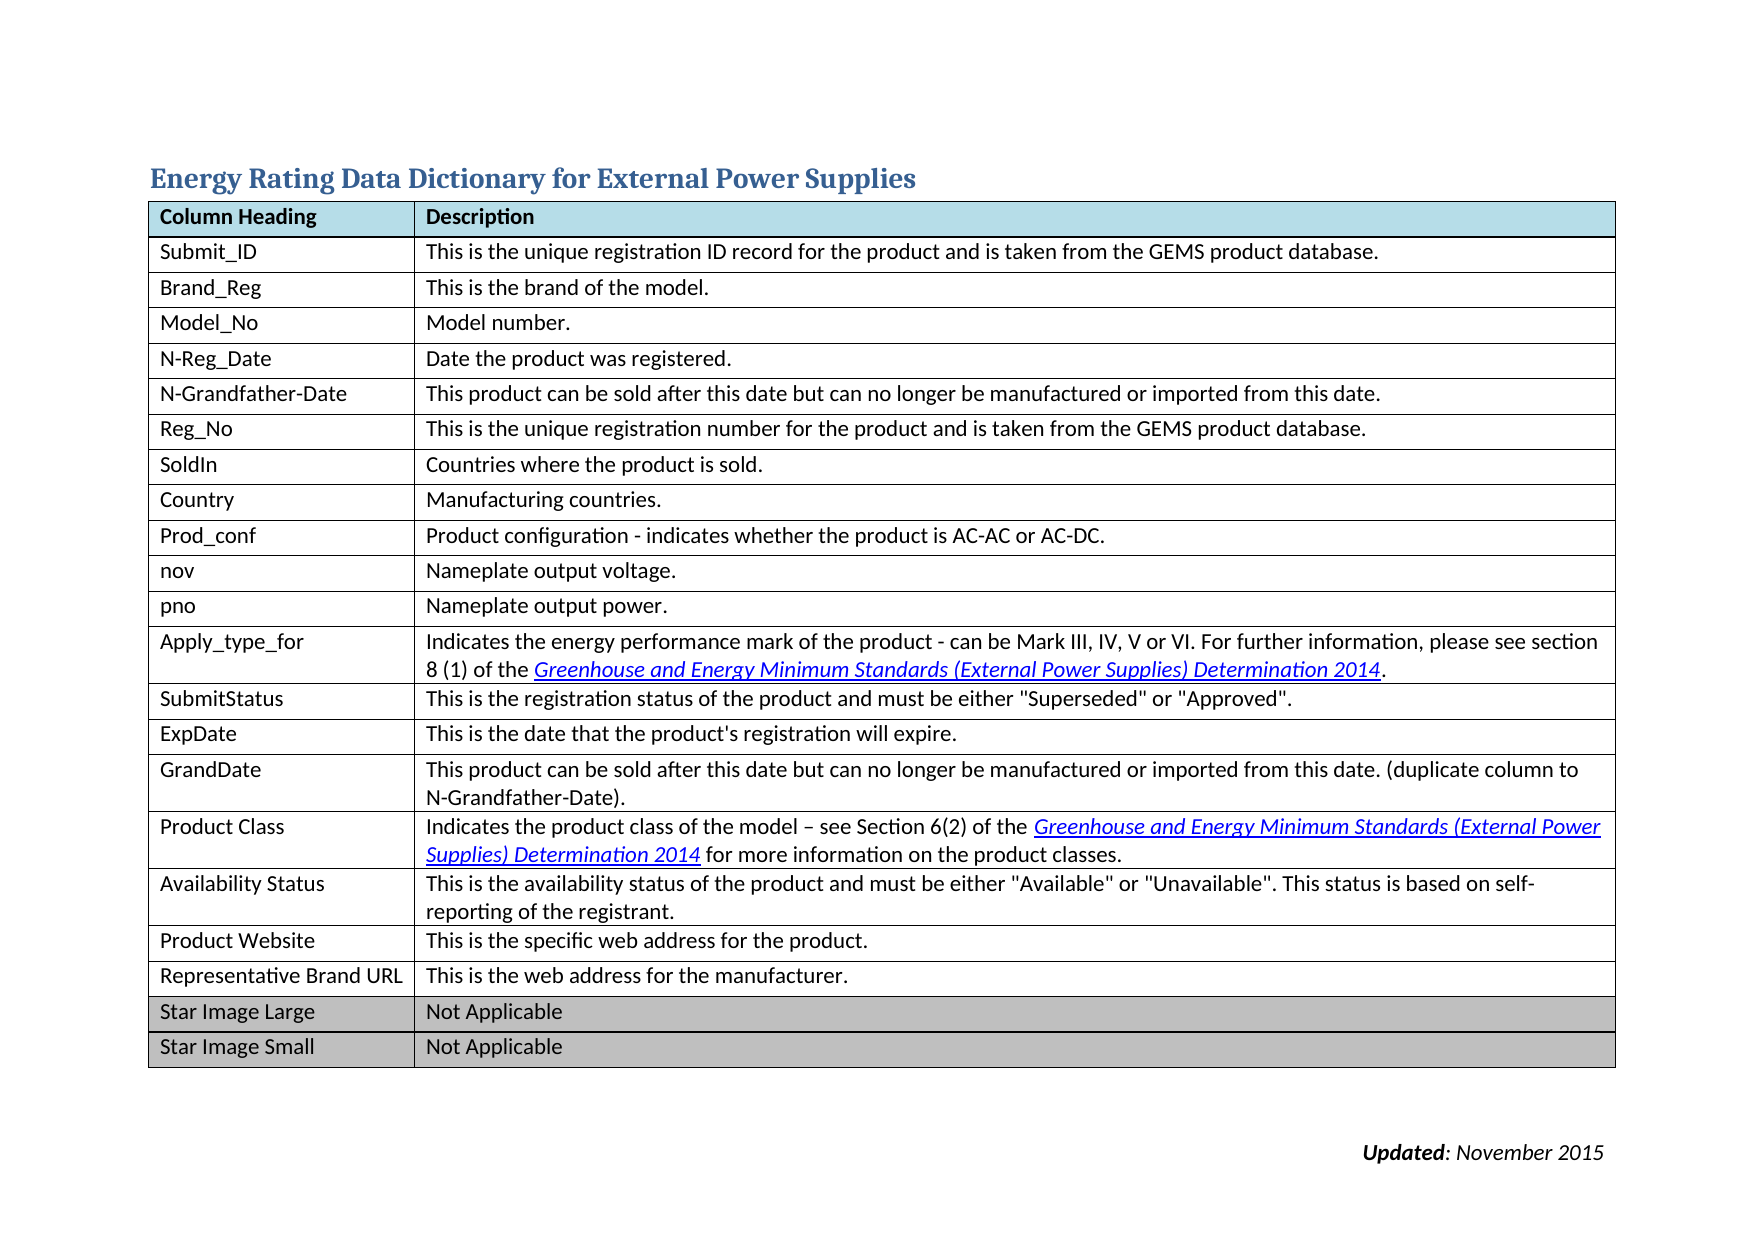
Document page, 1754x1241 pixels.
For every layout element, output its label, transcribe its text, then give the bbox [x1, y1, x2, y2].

table_cell Model_No [149, 308, 414, 343]
table_cell pno [149, 592, 414, 626]
table_cell Not Applicable [415, 997, 1615, 1031]
table_cell Date the product was registered. [415, 344, 1615, 378]
table_header Column Heading [149, 202, 414, 236]
table_cell Reg_No [149, 415, 414, 449]
table_cell This product can be sold after this date but can no longer be manufactured or imported from this date. (duplicate column to N-Grandfather-Date). [415, 755, 1615, 811]
table_cell Availability Status [149, 869, 414, 925]
table_cell Nameplate output power. [415, 592, 1615, 626]
subtitle Energy Rating Data Dictionary for External Power Supplies [150, 162, 1604, 196]
table_cell SoldIn [149, 450, 414, 484]
table_cell Representative Brand URL [149, 962, 414, 996]
table_header Description [415, 202, 1615, 236]
table_cell Indicates the product class of the model – see Section 6(2) of the Greenhouse and Energy Minimum Standards (External Power Supplies) Determination 2014 for more information on the product classes. [415, 812, 1615, 868]
table_cell This is the unique registration number for the product and is taken from the GEMS product database. [415, 415, 1615, 449]
table_cell Apply_type_for [149, 627, 414, 683]
table_cell N-Reg_Date [149, 344, 414, 378]
table_cell This is the registration status of the product and must be either "Superseded" or "Approved". [415, 684, 1615, 718]
table_cell Product Website [149, 926, 414, 961]
table_cell Not Applicable [415, 1033, 1615, 1067]
table_cell Product Class [149, 812, 414, 868]
table_cell This product can be sold after this date but can no longer be manufactured or imported from this date. [415, 379, 1615, 413]
table_cell N-Grandfather-Date [149, 379, 414, 413]
table_cell Countries where the product is sold. [415, 450, 1615, 484]
table_cell Country [149, 485, 414, 520]
table_cell Indicates the energy performance mark of the product - can be Mark III, IV, V or VI. For further information, please see section 8 (1) of the Greenhouse and Energy Minimum Standards (External Power Supplies) Determination 2014. [415, 627, 1615, 683]
table_cell SubmitStatus [149, 684, 414, 718]
table_cell This is the date that the product's registration will expire. [415, 720, 1615, 754]
table_cell This is the availability status of the product and must be either "Available" or "Unavailable". This status is based on self-reporting of the registrant. [415, 869, 1615, 925]
table_cell This is the brand of the model. [415, 273, 1615, 307]
table_cell This is the specific web address for the product. [415, 926, 1615, 961]
table_cell Manufacturing countries. [415, 485, 1615, 520]
table_cell Nameplate output voltage. [415, 556, 1615, 591]
table_cell This is the web address for the manufacturer. [415, 962, 1615, 996]
table_cell Brand_Reg [149, 273, 414, 307]
table_cell Prod_conf [149, 521, 414, 555]
table_cell ExpDate [149, 720, 414, 754]
table_cell Submit_ID [149, 238, 414, 272]
table_cell Star Image Small [149, 1033, 414, 1067]
table_cell GrandDate [149, 755, 414, 811]
table_cell This is the unique registration ID record for the product and is taken from the GEMS product database. [415, 238, 1615, 272]
table_cell Product configuration - indicates whether the product is AC-AC or AC-DC. [415, 521, 1615, 555]
table_cell nov [149, 556, 414, 591]
table_cell Model number. [415, 308, 1615, 343]
table_cell Star Image Large [149, 997, 414, 1031]
